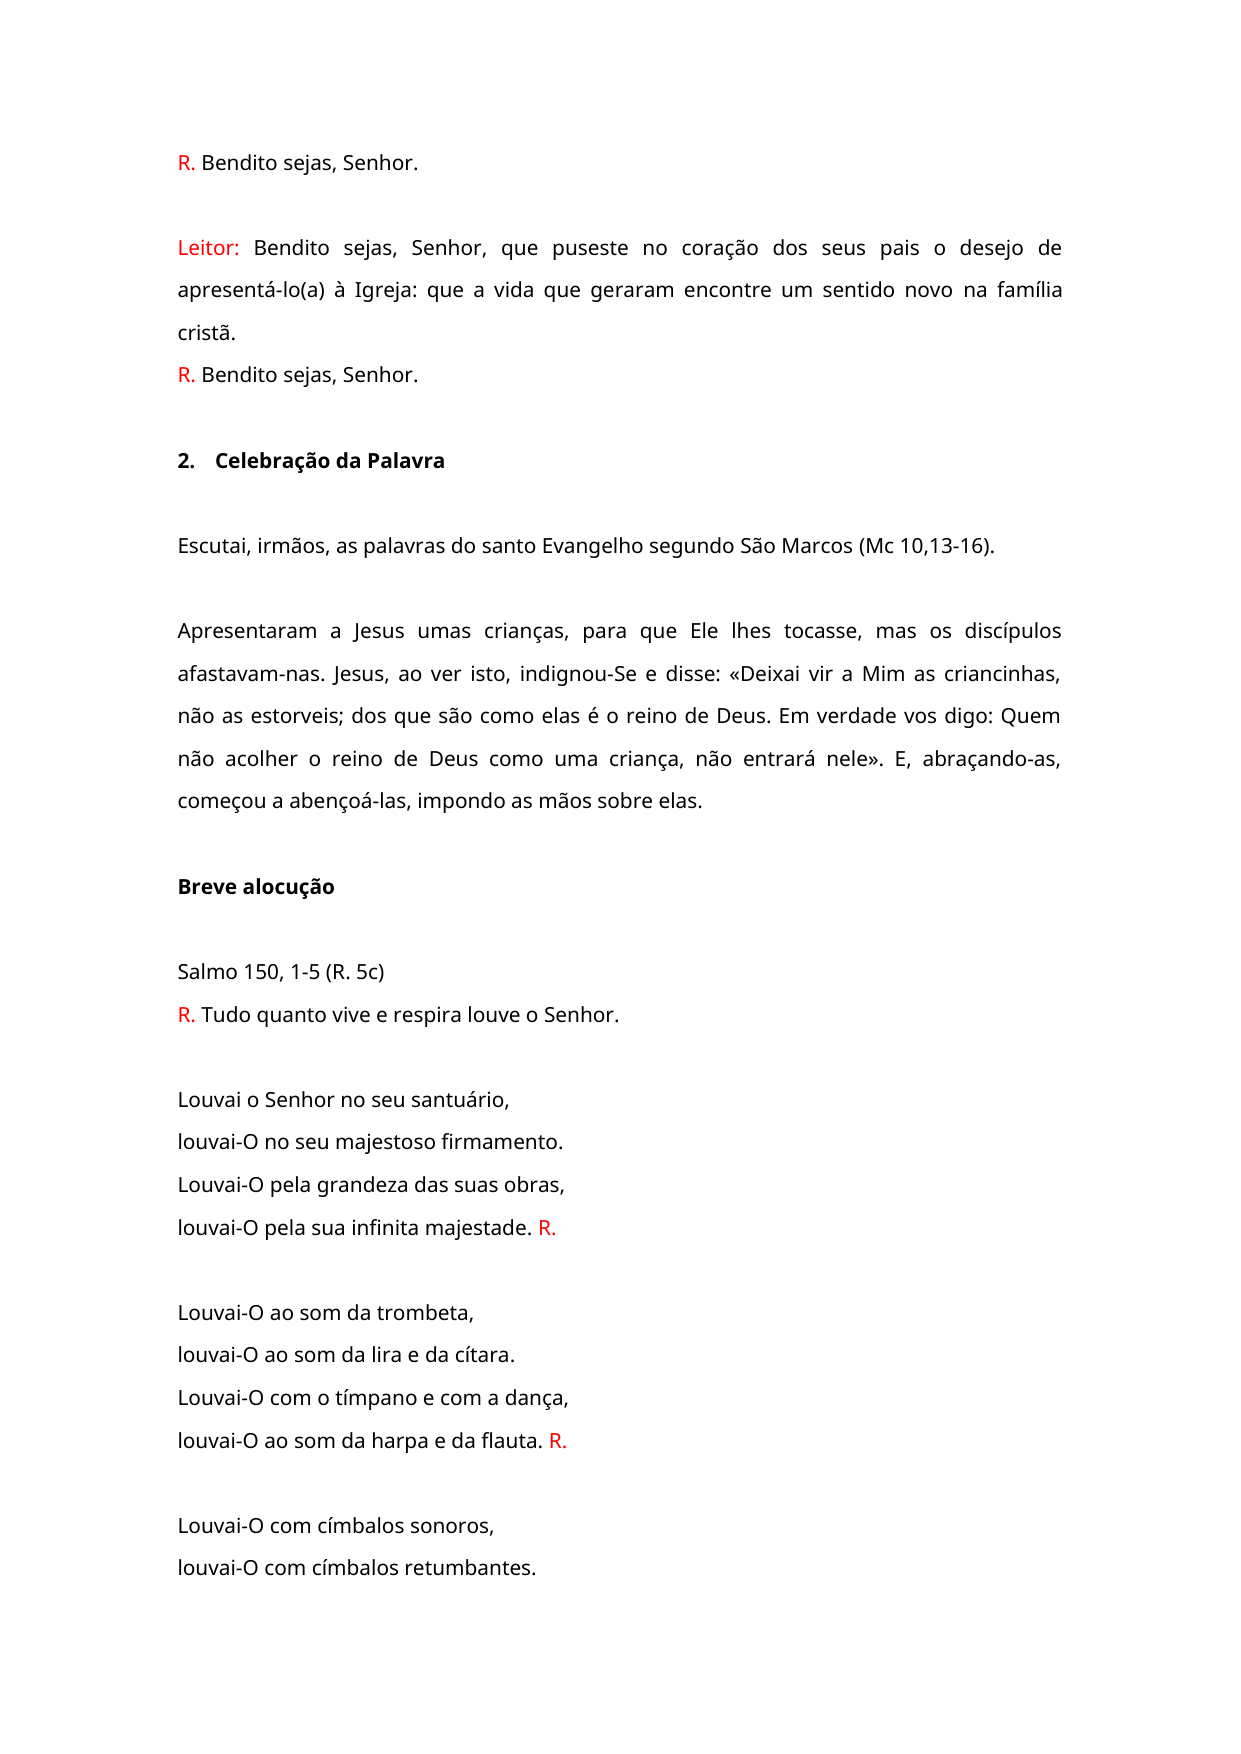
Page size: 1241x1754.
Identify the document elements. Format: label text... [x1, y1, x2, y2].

text Louvai-O com címbalos sonoros, [177, 1511, 1063, 1539]
text Escutai, irmãos, as palavras do santo Evangelho segundo São Marcos (Mc 10,13-16). [177, 531, 1063, 559]
text louvai-O com címbalos retumbantes. [177, 1553, 1063, 1582]
text Leitor: Bendito sejas, Senhor, que puseste no coração dos seus pais o desejo de apresentá-lo(a) à Igreja: que a vida que geraram encontre um sentido novo na família cristã. [177, 233, 1063, 346]
text Louvai-O pela grandeza das suas obras, [177, 1170, 1063, 1198]
list Celebração da Palavra [177, 446, 1063, 474]
text Salmo 150, 1-5 (R. 5c) [177, 957, 1063, 986]
text Breve alocução [177, 872, 1063, 900]
text R. Bendito sejas, Senhor. [177, 148, 1063, 176]
text louvai-O pela sua infinita majestade. R. [177, 1213, 1063, 1241]
text Louvai o Senhor no seu santuário, [177, 1085, 1063, 1113]
text louvai-O no seu majestoso firmamento. [177, 1127, 1063, 1156]
text Apresentaram a Jesus umas crianças, para que Ele lhes tocasse, mas os discípulos afastavam-nas. Jesus, ao ver isto, indignou-Se e disse: «Deixai vir a Mim as criancinhas, não as estorveis; dos que são como elas é o reino de Deus. Em verdade vos digo: Quem não acolher o reino de Deus como uma criança, não entrará nele». E, abraçando-as, começou a abençoá-las, impondo as mãos sobre elas. [177, 616, 1063, 815]
text R. Bendito sejas, Senhor. [177, 361, 1063, 389]
text Louvai-O ao som da trombeta, [177, 1298, 1063, 1326]
text Louvai-O com o tímpano e com a dança, [177, 1383, 1063, 1412]
text louvai-O ao som da lira e da cítara. [177, 1341, 1063, 1369]
text R. Tudo quanto vive e respira louve o Senhor. [177, 1000, 1063, 1028]
text louvai-O ao som da harpa e da flauta. R. [177, 1426, 1063, 1454]
